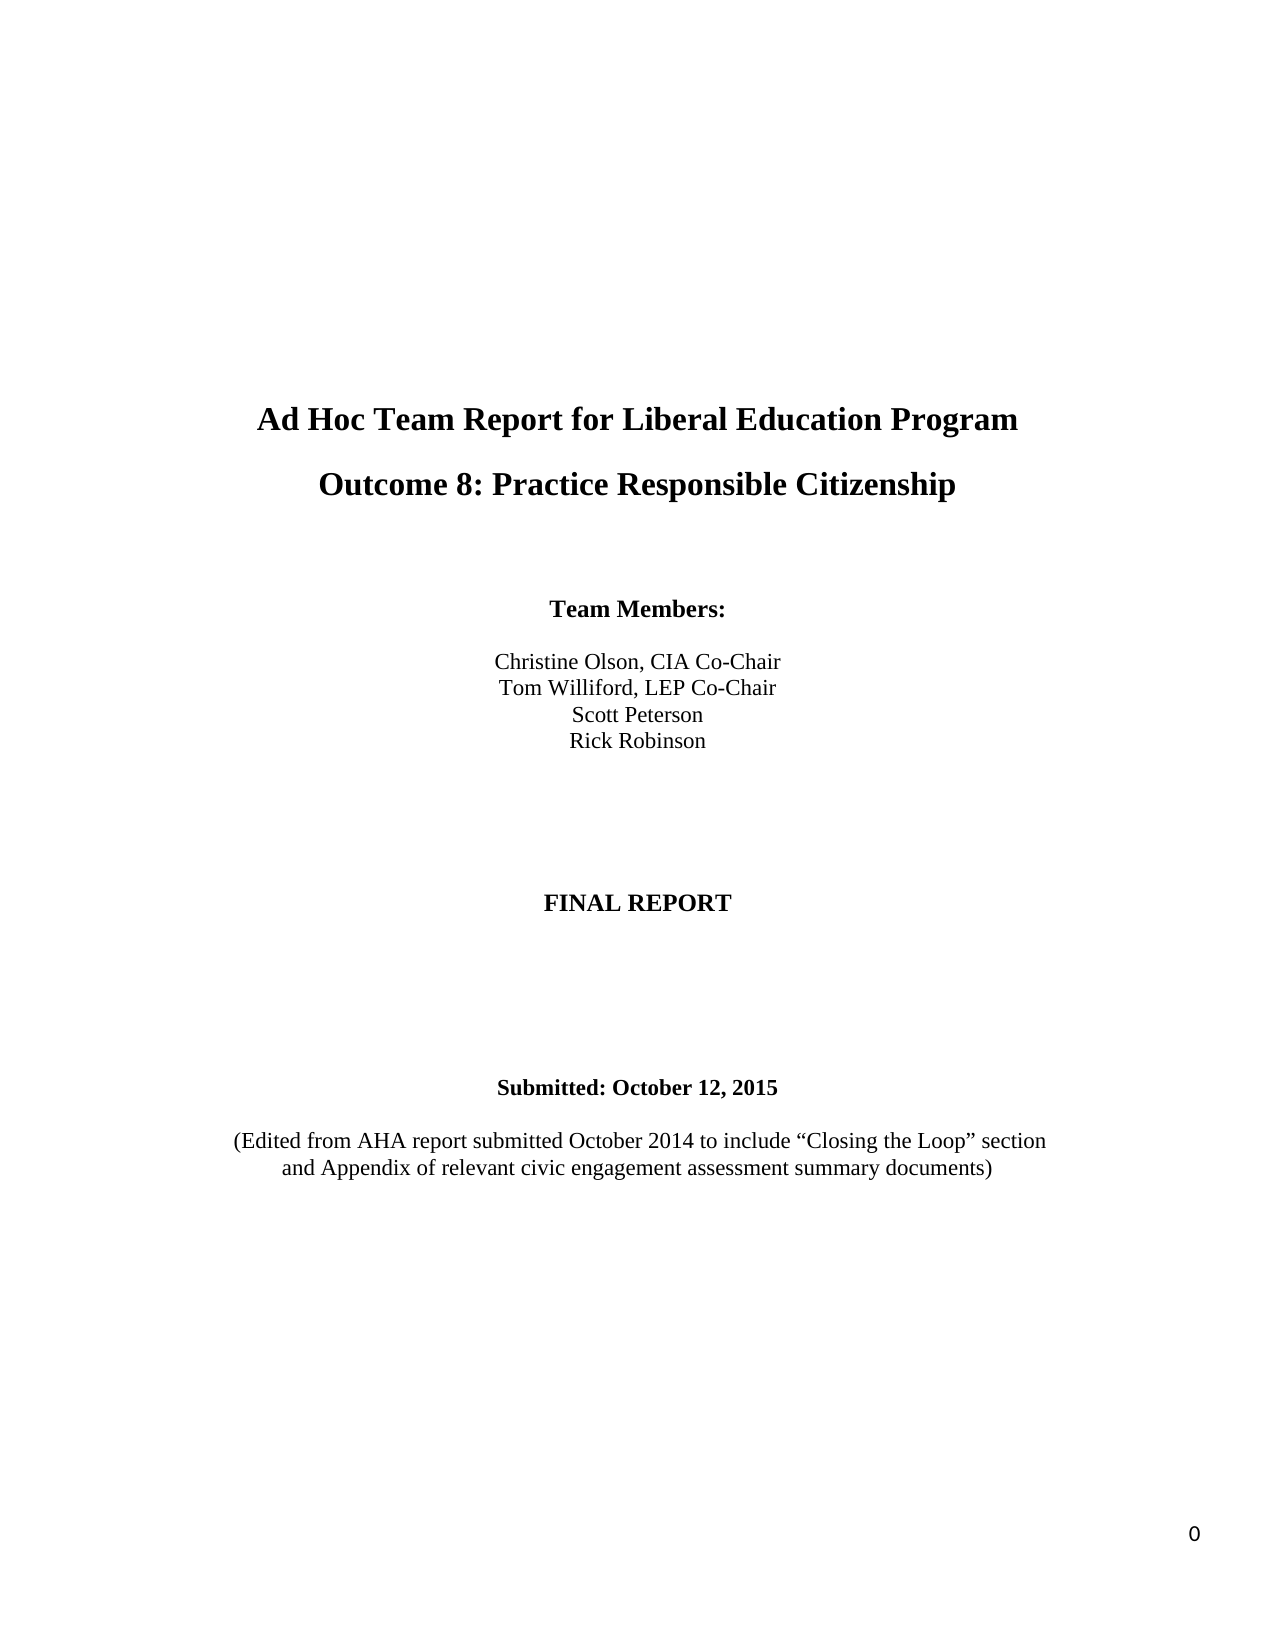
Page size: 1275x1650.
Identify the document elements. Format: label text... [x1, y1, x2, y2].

text Submitted: October 12, 2015 [75, 1074, 1200, 1101]
text and Appendix of relevant civic engagement assessment summary documents) [75, 1153, 1200, 1180]
text FINAL REPORT [75, 888, 1200, 916]
text Outcome 8: Practice Responsible Citizenship [75, 464, 1200, 503]
text Tom Williford, LEP Co-Chair [75, 674, 1200, 701]
text Team Members: [75, 594, 1200, 623]
text Ad Hoc Team Report for Liberal Education Program [75, 399, 1200, 438]
text Scott Peterson [75, 701, 1200, 727]
text Rick Robinson [75, 727, 1200, 753]
text (Edited from AHA report submitted October 2014 to include “Closing the Loop” section [75, 1127, 1200, 1153]
text Christine Olson, CIA Co-Chair [75, 648, 1200, 674]
